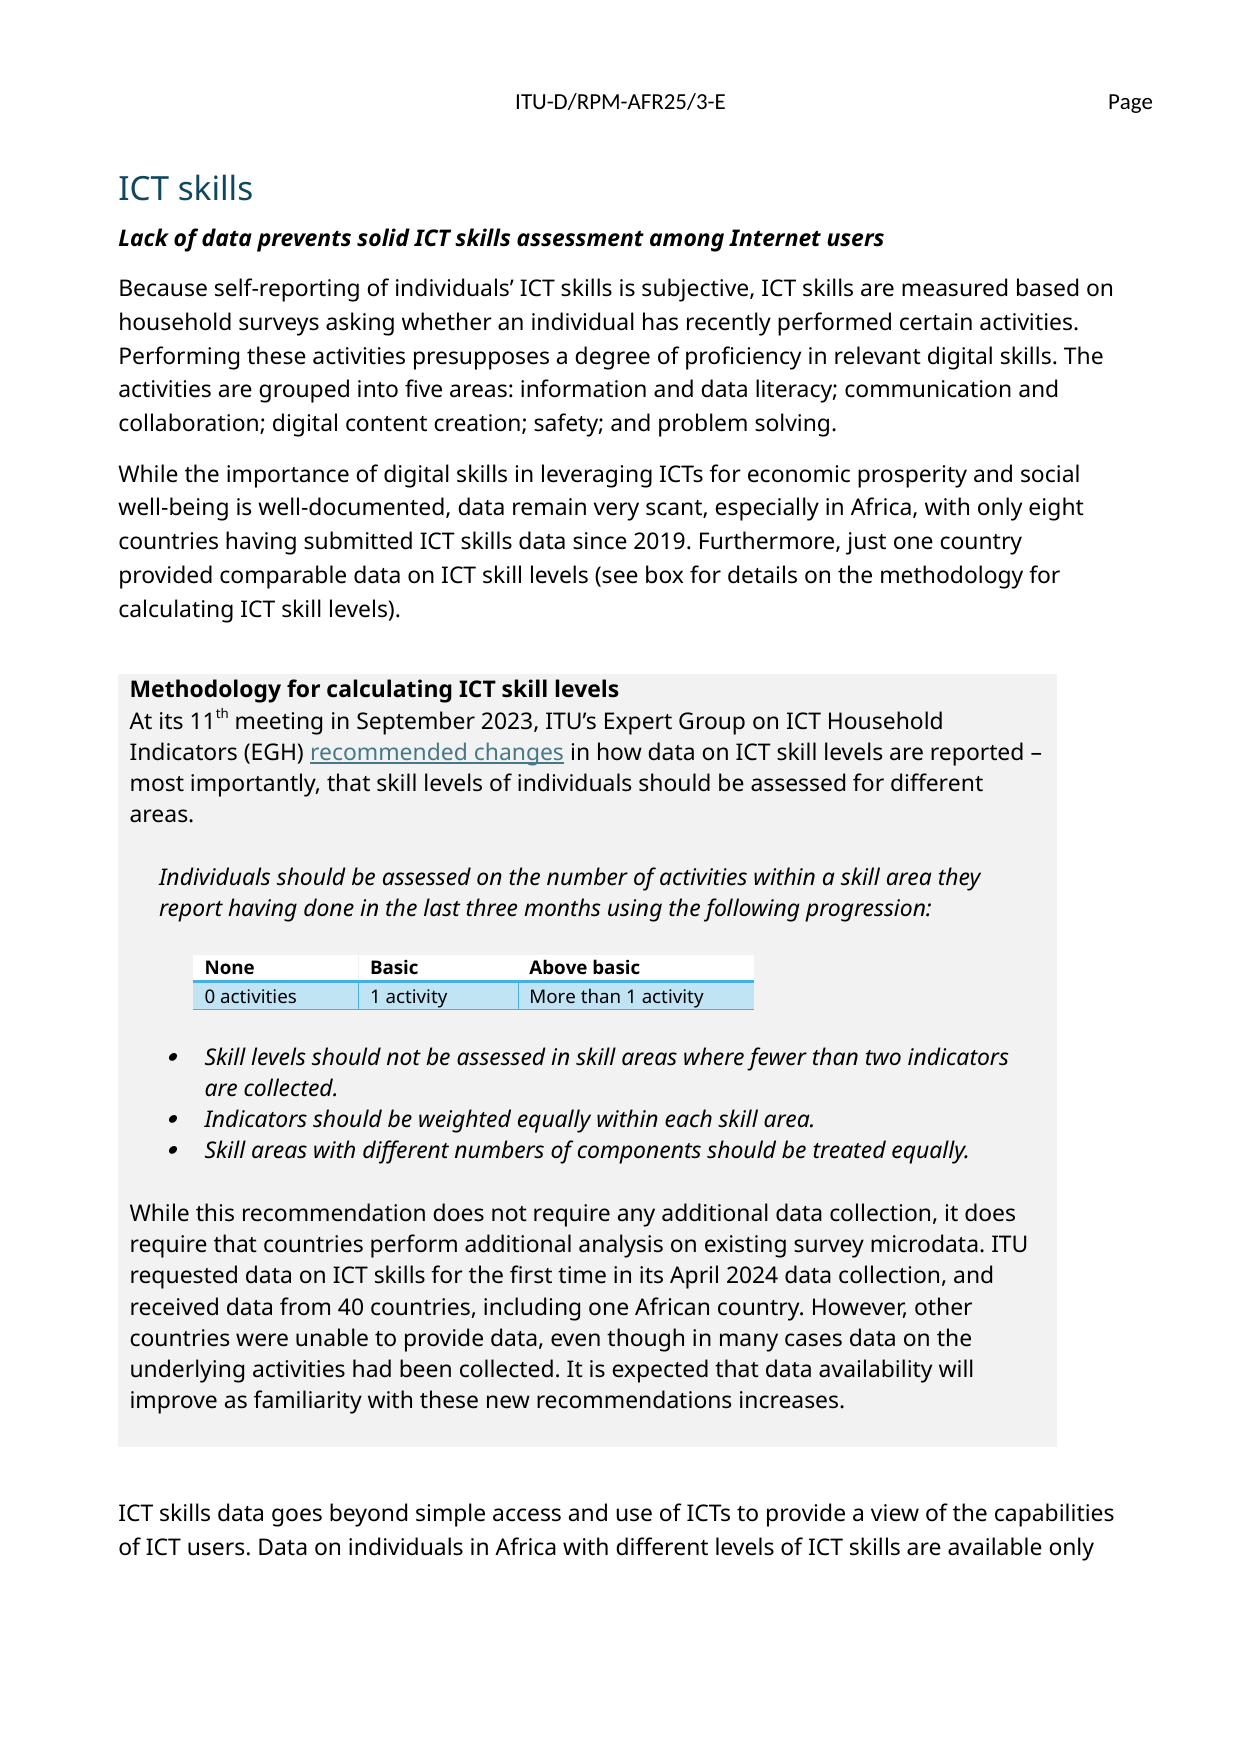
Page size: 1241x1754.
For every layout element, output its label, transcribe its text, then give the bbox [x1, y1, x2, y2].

table_header Methodology for calculating ICT skill levels At its 11th meeting in September 2023, ITU’s Expert Group on ICT Household Indicators (EGH) recommended changes in how data on ICT skill levels are reported – most importantly, that skill levels of individuals should be assessed for different areas. Individuals should be assessed on the number of activities within a skill area they report having done in the last three months using the following progression: Skill levels should not be assessed in skill areas where fewer than two indicators are collected. Indicators should be weighted equally within each skill area. Skill areas with different numbers of components should be treated equally. While this recommendation does not require any additional data collection, it does require that countries perform additional analysis on existing survey microdata. ITU requested data on ICT skills for the first time in its April 2024 data collection, and received data from 40 countries, including one African country. However, other countries were unable to provide data, even though in many cases data on the underlying activities had been collected. It is expected that data availability will improve as familiarity with these new recommendations increases. [118, 674, 1057, 1447]
text Because self-reporting of individuals’ ICT skills is subjective, ICT skills are measured based on household surveys asking whether an individual has recently performed certain activities. Performing these activities presupposes a degree of proficiency in relevant digital skills. The activities are grouped into five areas: information and data literacy; communication and collaboration; digital content creation; safety; and problem solving. [118, 272, 1122, 438]
text Lack of data prevents solid ICT skills assessment among Internet users [118, 222, 1122, 253]
text While the importance of digital skills in leveraging ICTs for economic prosperity and social well-being is well-documented, data remain very scant, especially in Africa, with only eight countries having submitted ICT skills data since 2019. Furthermore, just one country provided comparable data on ICT skill levels (see box for details on the methodology for calculating ICT skill levels). [118, 457, 1122, 624]
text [118, 1497, 1122, 1562]
text ICT skills [118, 164, 1122, 210]
